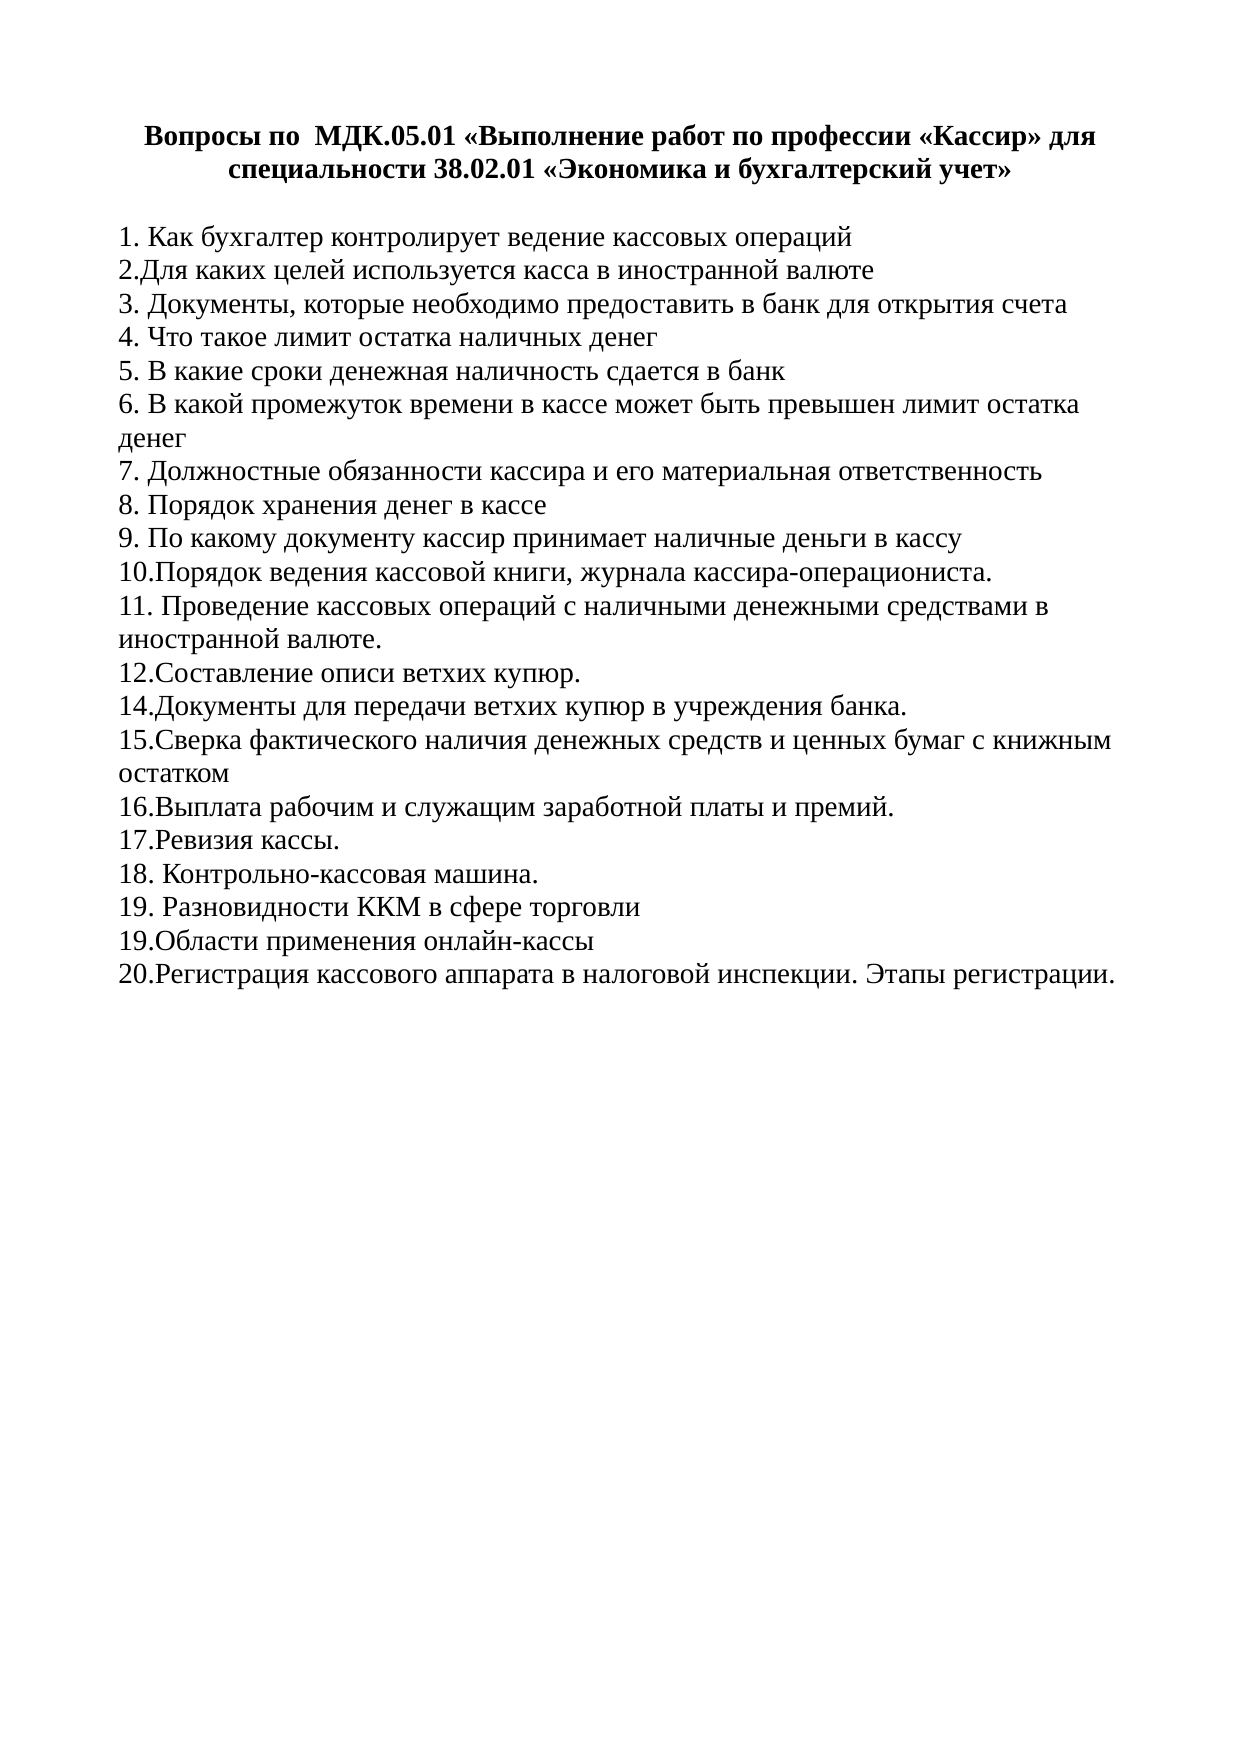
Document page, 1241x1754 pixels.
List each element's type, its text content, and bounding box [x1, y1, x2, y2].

text 5. В какие сроки денежная наличность сдается в банк [118, 353, 1122, 386]
text 9. По какому документу кассир принимает наличные деньги в кассу [118, 521, 1122, 554]
text 11. Проведение кассовых операций с наличными денежными средствами в иностранной валюте. [118, 588, 1122, 655]
text 3. Документы, которые необходимо предоставить в банк для открытия счета [118, 286, 1122, 319]
text 2.Для каких целей используется касса в иностранной валюте [118, 252, 1122, 286]
text 7. Должностные обязанности кассира и его материальная ответственность [118, 453, 1122, 487]
text 12.Составление описи ветхих купюр. [118, 655, 1122, 688]
text 17.Ревизия кассы. [118, 822, 1122, 856]
text 20.Регистрация кассового аппарата в налоговой инспекции. Этапы регистрации. [118, 957, 1122, 990]
text 14.Документы для передачи ветхих купюр в учреждения банка. [118, 688, 1122, 722]
text 19. Разновидности ККМ в сфере торговли [118, 889, 1122, 923]
text 15.Сверка фактического наличия денежных средств и ценных бумаг с книжным остатком [118, 722, 1122, 789]
text 19.Области применения онлайн-кассы [118, 923, 1122, 957]
text 10.Порядок ведения кассовой книги, журнала кассира-операциониста. [118, 554, 1122, 588]
text 6. В какой промежуток времени в кассе может быть превышен лимит остатка денег [118, 386, 1122, 453]
text 8. Порядок хранения денег в кассе [118, 487, 1122, 521]
text 16.Выплата рабочим и служащим заработной платы и премий. [118, 789, 1122, 822]
text Вопросы по МДК.05.01 «Выполнение работ по профессии «Кассир» для специальности 38.02.01 «Экономика и бухгалтерский учет» [118, 118, 1122, 185]
text 4. Что такое лимит остатка наличных денег [118, 319, 1122, 353]
text 1. Как бухгалтер контролирует ведение кассовых операций [118, 219, 1122, 252]
text 18. Контрольно-кассовая машина. [118, 856, 1122, 889]
